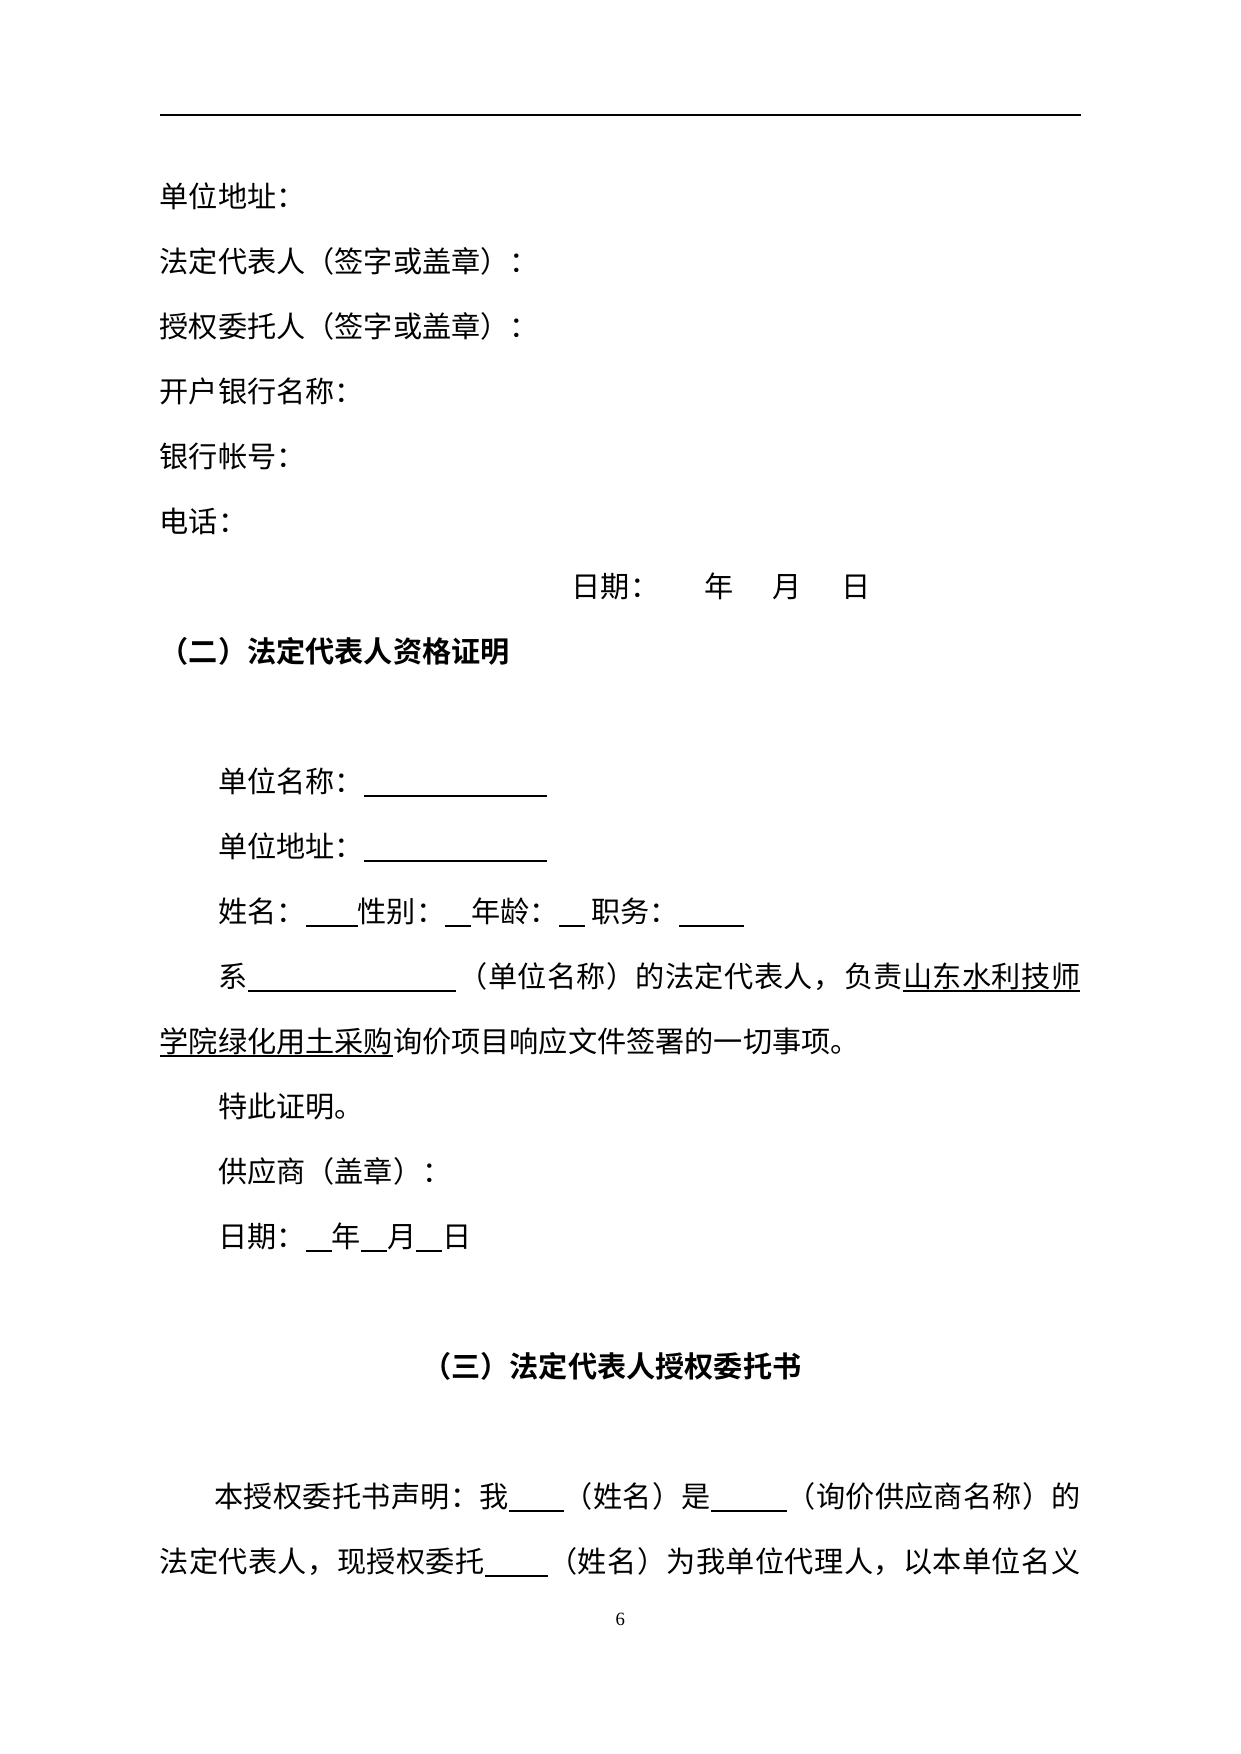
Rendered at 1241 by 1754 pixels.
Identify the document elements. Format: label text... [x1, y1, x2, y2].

text 供应商（盖章）： [159, 1137, 1081, 1202]
text 授权委托人（签字或盖章）： [159, 292, 1081, 357]
text 电话： [159, 487, 1081, 552]
text 开户银行名称： [159, 357, 1081, 422]
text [159, 1462, 1081, 1592]
text 日期： 年 月 日 [159, 552, 1081, 617]
text （三）法定代表人授权委托书 [159, 1332, 1081, 1397]
text 单位名称： [159, 747, 1081, 812]
text 系 （单位名称）的法定代表人，负责山东水利技师学院绿化用土采购询价项目响应文件签署的一切事项。 [159, 942, 1081, 1072]
text 单位地址： [159, 812, 1081, 877]
text 特此证明。 [159, 1072, 1081, 1137]
text 姓名： 性别： 年龄： 职务： [159, 877, 1081, 942]
text 银行帐号： [159, 422, 1081, 487]
text 法定代表人（签字或盖章）： [159, 227, 1081, 292]
text 单位地址： [159, 162, 1081, 227]
text （二）法定代表人资格证明 [159, 617, 1081, 682]
text 日期： 年 月 日 [159, 1202, 1081, 1267]
